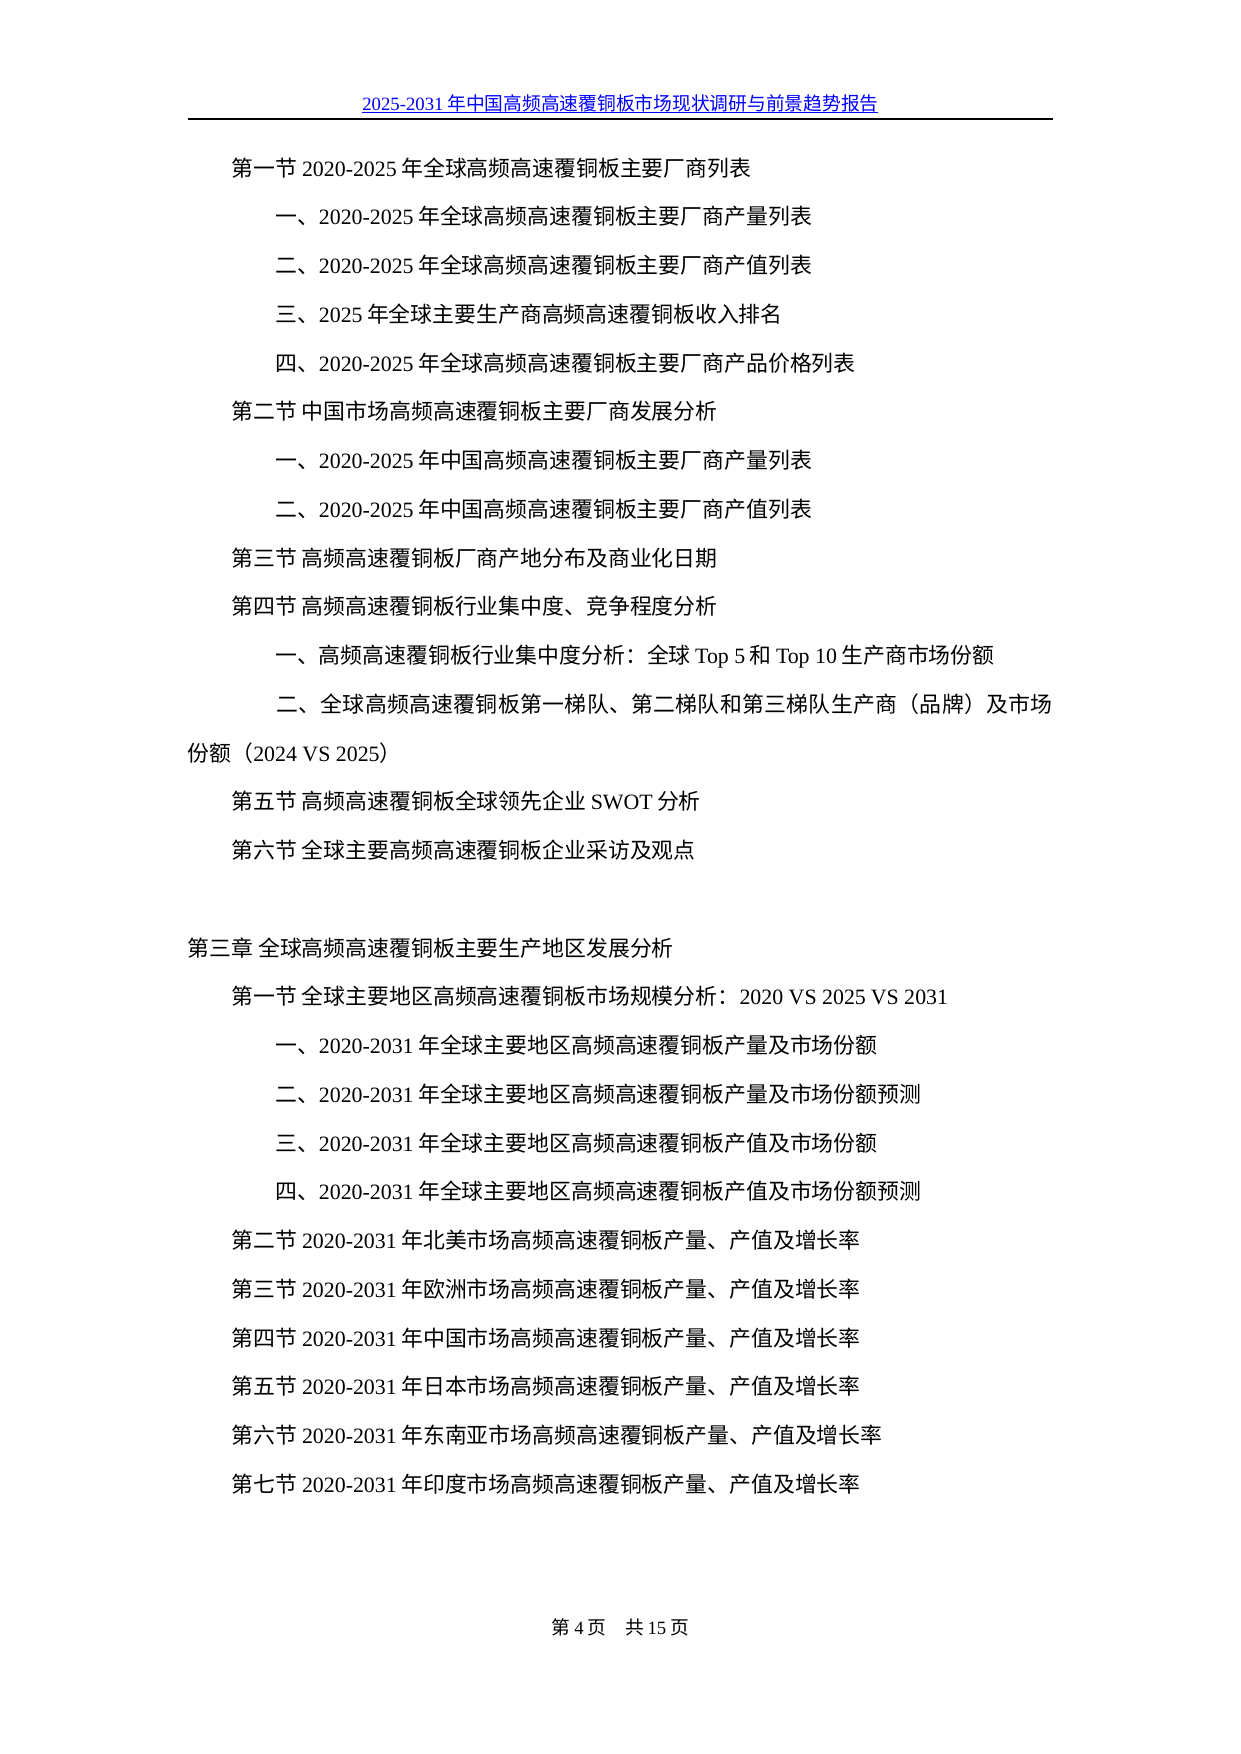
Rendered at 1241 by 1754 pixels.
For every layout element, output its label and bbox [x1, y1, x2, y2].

text [187, 150, 1053, 1499]
